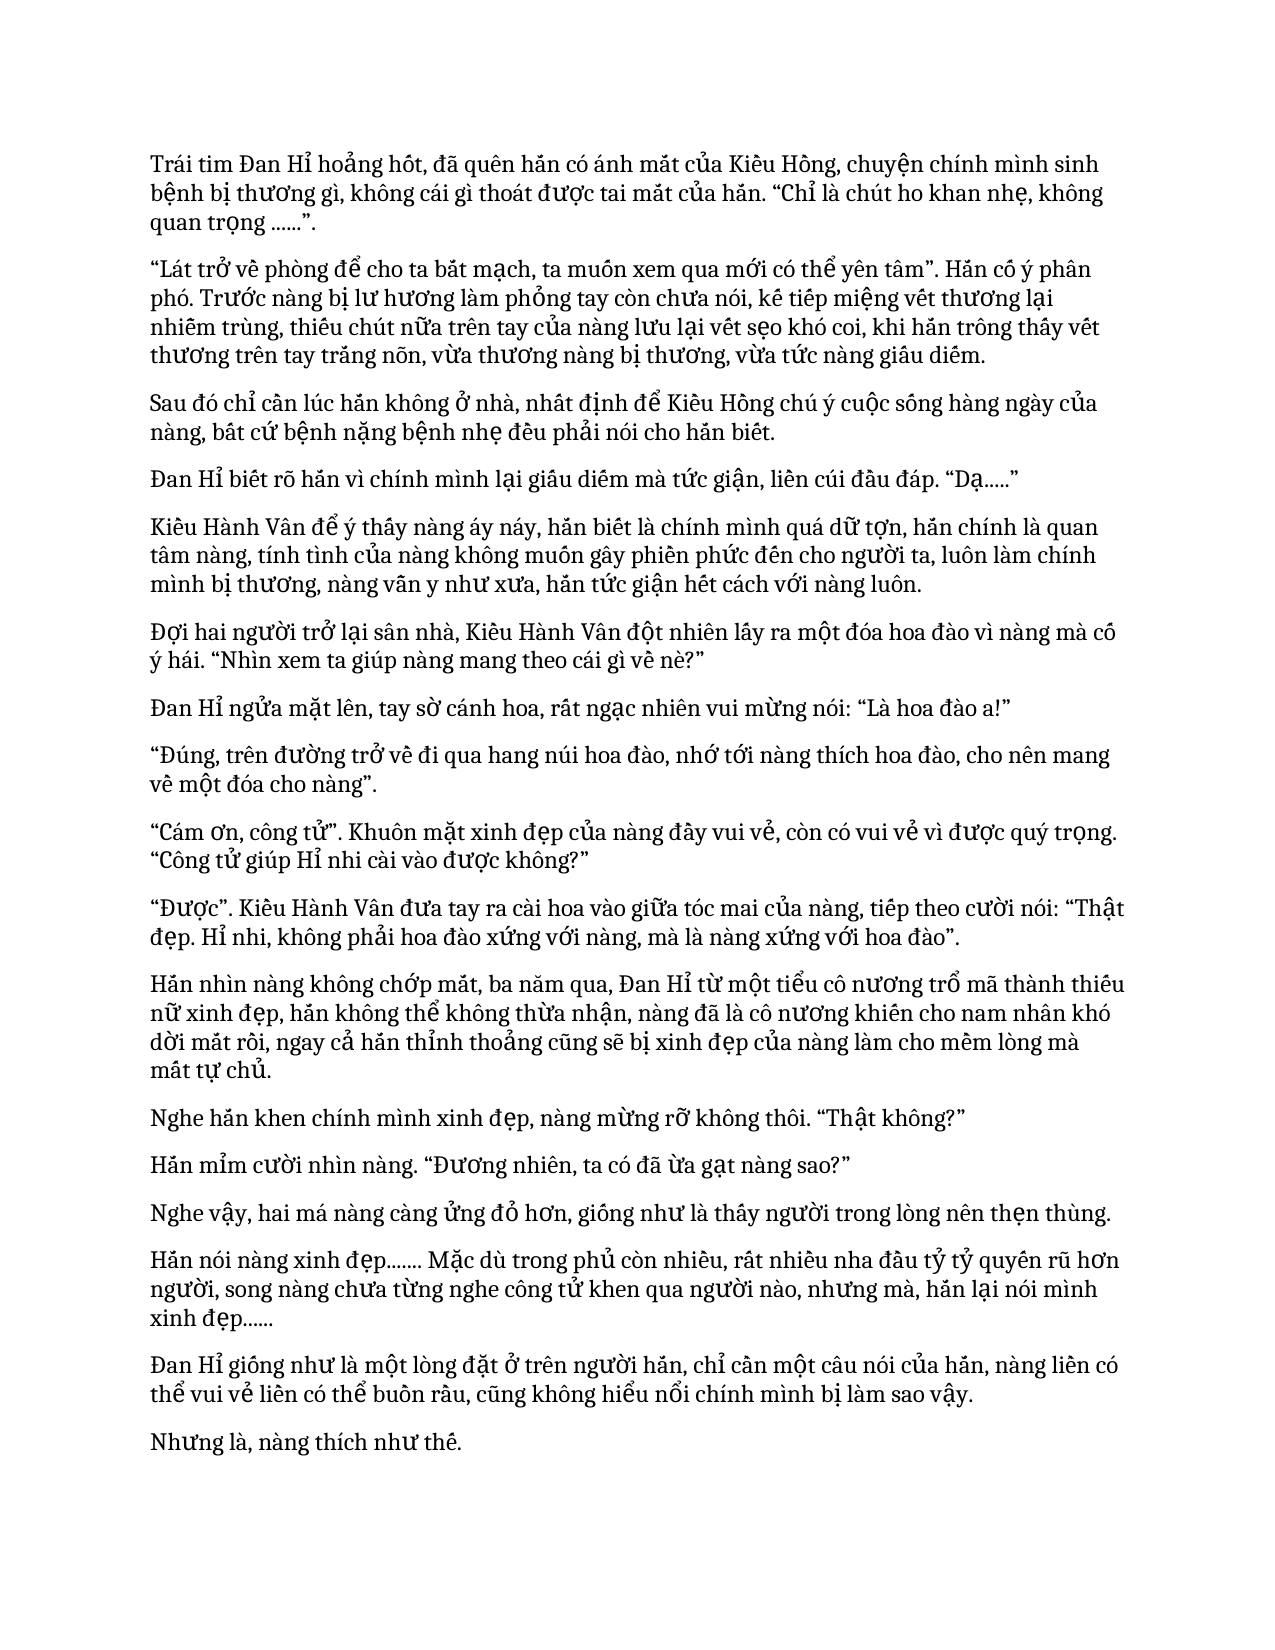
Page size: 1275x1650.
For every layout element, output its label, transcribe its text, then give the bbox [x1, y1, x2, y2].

text Hắn nhìn nàng không chớp mắt, ba năm qua, Đan Hỉ từ một tiểu cô nương trổ mã thành thiếu nữ xinh đẹp, hắn không thể không thừa nhận, nàng đã là cô nương khiến cho nam nhân khó dời mắt rồi, ngay cả hắn thỉnh thoảng cũng sẽ bị xinh đẹp của nàng làm cho mềm lòng mà mất tự chủ. [150, 970, 1125, 1085]
text “Đúng, trên đường trở về đi qua hang núi hoa đào, nhớ tới nàng thích hoa đào, cho nên mang về một đóa cho nàng”. [150, 741, 1125, 799]
text “Được”. Kiều Hành Vân đưa tay ra cài hoa vào giữa tóc mai của nàng, tiếp theo cười nói: “Thật đẹp. Hỉ nhi, không phải hoa đào xứng với nàng, mà là nàng xứng với hoa đào”. [150, 894, 1125, 951]
text “Cám ơn, công tử”. Khuôn mặt xinh đẹp của nàng đầy vui vẻ, còn có vui vẻ vì được quý trọng. “Công tử giúp Hỉ nhi cài vào được không?” [150, 817, 1125, 875]
text Hắn nói nàng xinh đẹp....... Mặc dù trong phủ còn nhiều, rất nhiều nha đầu tỷ tỷ quyến rũ hơn người, song nàng chưa từng nghe công tử khen qua người nào, nhưng mà, hắn lại nói mình xinh đẹp...... [150, 1246, 1125, 1332]
text Đợi hai người trở lại sân nhà, Kiều Hành Vân đột nhiên lấy ra một đóa hoa đào vì nàng mà cố ý hái. “Nhìn xem ta giúp nàng mang theo cái gì về nè?” [150, 617, 1125, 675]
text Đan Hỉ giống như là một lòng đặt ở trên người hắn, chỉ cần một câu nói của hắn, nàng liền có thể vui vẻ liền có thể buồn rầu, cũng không hiểu nổi chính mình bị làm sao vậy. [150, 1351, 1125, 1409]
text Đan Hỉ ngửa mặt lên, tay sờ cánh hoa, rất ngạc nhiên vui mừng nói: “Là hoa đào a!” [150, 694, 1125, 722]
text Kiều Hành Vân để ý thấy nàng áy náy, hắn biết là chính mình quá dữ tợn, hắn chính là quan tâm nàng, tính tình của nàng không muốn gây phiền phức đến cho người ta, luôn làm chính mình bị thương, nàng vẫn y như xưa, hắn tức giận hết cách với nàng luôn. [150, 512, 1125, 599]
text Nhưng là, nàng thích như thế. [150, 1427, 1125, 1456]
text Nghe hắn khen chính mình xinh đẹp, nàng mừng rỡ không thôi. “Thật không?” [150, 1104, 1125, 1132]
text Nghe vậy, hai má nàng càng ửng đỏ hơn, giống như là thấy người trong lòng nên thẹn thùng. [150, 1199, 1125, 1227]
text Trái tim Đan Hỉ hoảng hốt, đã quên hắn có ánh mắt của Kiều Hồng, chuyện chính mình sinh bệnh bị thương gì, không cái gì thoát được tai mắt của hắn. “Chỉ là chút ho khan nhẹ, không quan trọng ......”. [150, 150, 1125, 236]
text Sau đó chỉ cần lúc hắn không ở nhà, nhất định để Kiều Hồng chú ý cuộc sống hàng ngày của nàng, bất cứ bệnh nặng bệnh nhẹ đều phải nói cho hắn biết. [150, 389, 1125, 446]
text “Lát trở về phòng để cho ta bắt mạch, ta muốn xem qua mới có thể yên tâm”. Hắn cố ý phân phó. Trước nàng bị lư hương làm phỏng tay còn chưa nói, kế tiếp miệng vết thương lại nhiễm trùng, thiếu chút nữa trên tay của nàng lưu lại vết sẹo khó coi, khi hắn trông thấy vết thương trên tay trắng nõn, vừa thương nàng bị thương, vừa tức nàng giấu diếm. [150, 255, 1125, 370]
text Hắn mỉm cười nhìn nàng. “Đương nhiên, ta có đã ừa gạt nàng sao?” [150, 1151, 1125, 1180]
text Đan Hỉ biết rõ hắn vì chính mình lại giấu diếm mà tức giận, liền cúi đầu đáp. “Dạ.....” [150, 465, 1125, 494]
